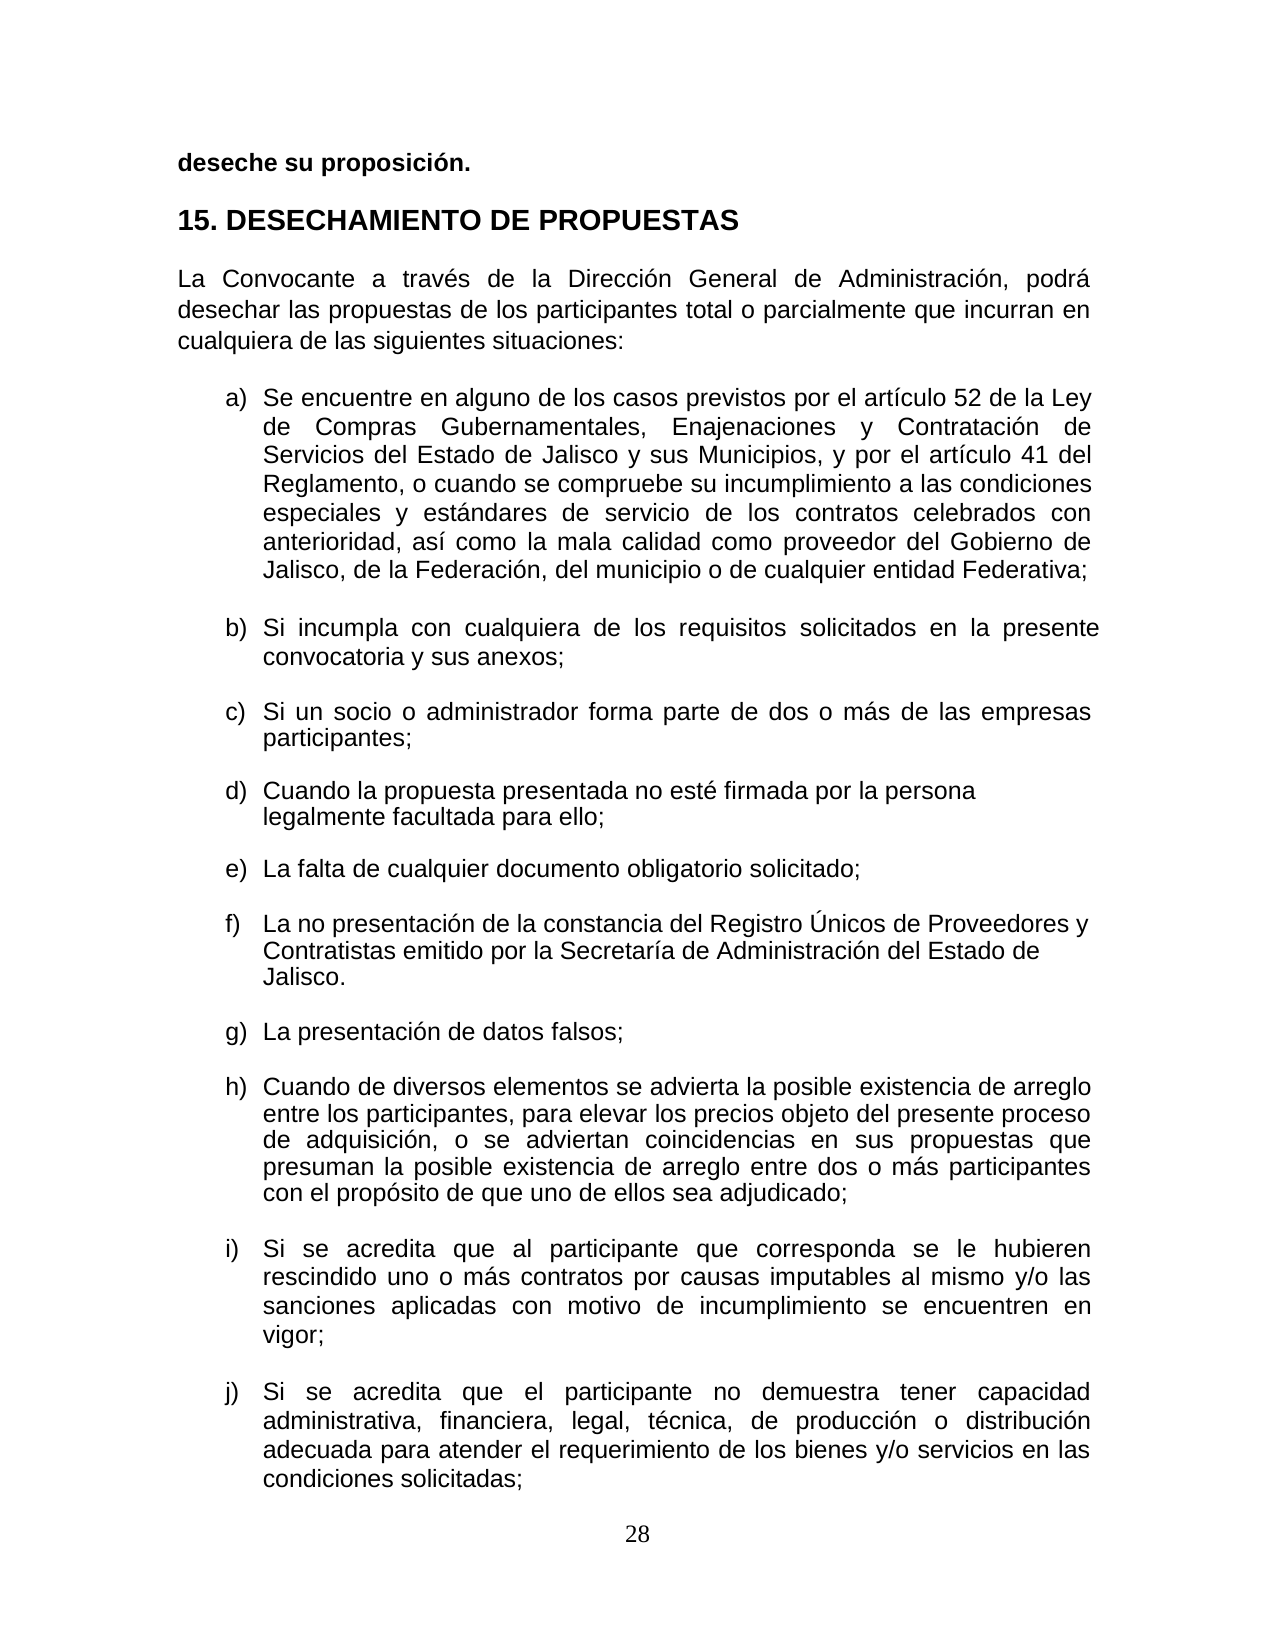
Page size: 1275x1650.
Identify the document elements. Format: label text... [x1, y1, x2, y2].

list Cuando la propuesta presentada no esté firmada por la persona legalmente facultada para ello; [225, 778, 1100, 831]
list Cuando de diversos elementos se advierta la posible existencia de arreglo entre los participantes, para elevar los precios objeto del presente proceso de adquisición, o se adviertan coincidencias en sus propuestas que presuman la posible existencia de arreglo entre dos o más participantes con el propósito de que uno de ellos sea adjudicado; [225, 1074, 1091, 1207]
list Se encuentre en alguno de los casos previstos por el artículo 52 de la Ley de Compras Gubernamentales, Enajenaciones y Contratación de Servicios del Estado de Jalisco y sus Municipios, y por el artículo 41 del Reglamento, o cuando se compruebe su incumplimiento a las condiciones especiales y estándares de servicio de los contratos celebrados con anterioridad, así como la mala calidad como proveedor del Gobierno de Jalisco, de la Federación, del municipio o de cualquier entidad Federativa; [225, 383, 1092, 584]
list Si incumpla con cualquiera de los requisitos solicitados en la presente convocatoria y sus anexos; [225, 613, 1100, 671]
list La presentación de datos falsos; [225, 1017, 1100, 1046]
list Si se acredita que al participante que corresponda se le hubieren rescindido uno o más contratos por causas imputables al mismo y/o las sanciones aplicadas con motivo de incumplimiento se encuentren en vigor; [225, 1233, 1091, 1348]
list La no presentación de la constancia del Registro Únicos de Proveedores y Contratistas emitido por la Secretaría de Administración del Estado de Jalisco. [225, 912, 1100, 991]
text La Convocante a través de la Dirección General de Administración, podrá desechar las propuestas de los participantes total o parcialmente que incurran en cualquiera de las siguientes situaciones: [177, 264, 1092, 355]
list Si se acredita que el participante no demuestra tener capacidad administrativa, financiera, legal, técnica, de producción o distribución adecuada para atender el requerimiento de los bienes y/o servicios en las condiciones solicitadas; [225, 1377, 1091, 1492]
subtitle 15. DESECHAMIENTO DE PROPUESTAS [177, 203, 1098, 237]
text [177, 148, 1092, 176]
list La falta de cualquier documento obligatorio solicitado; [225, 857, 1100, 883]
list Si un socio o administrador forma parte de dos o más de las empresas participantes; [225, 699, 1092, 752]
